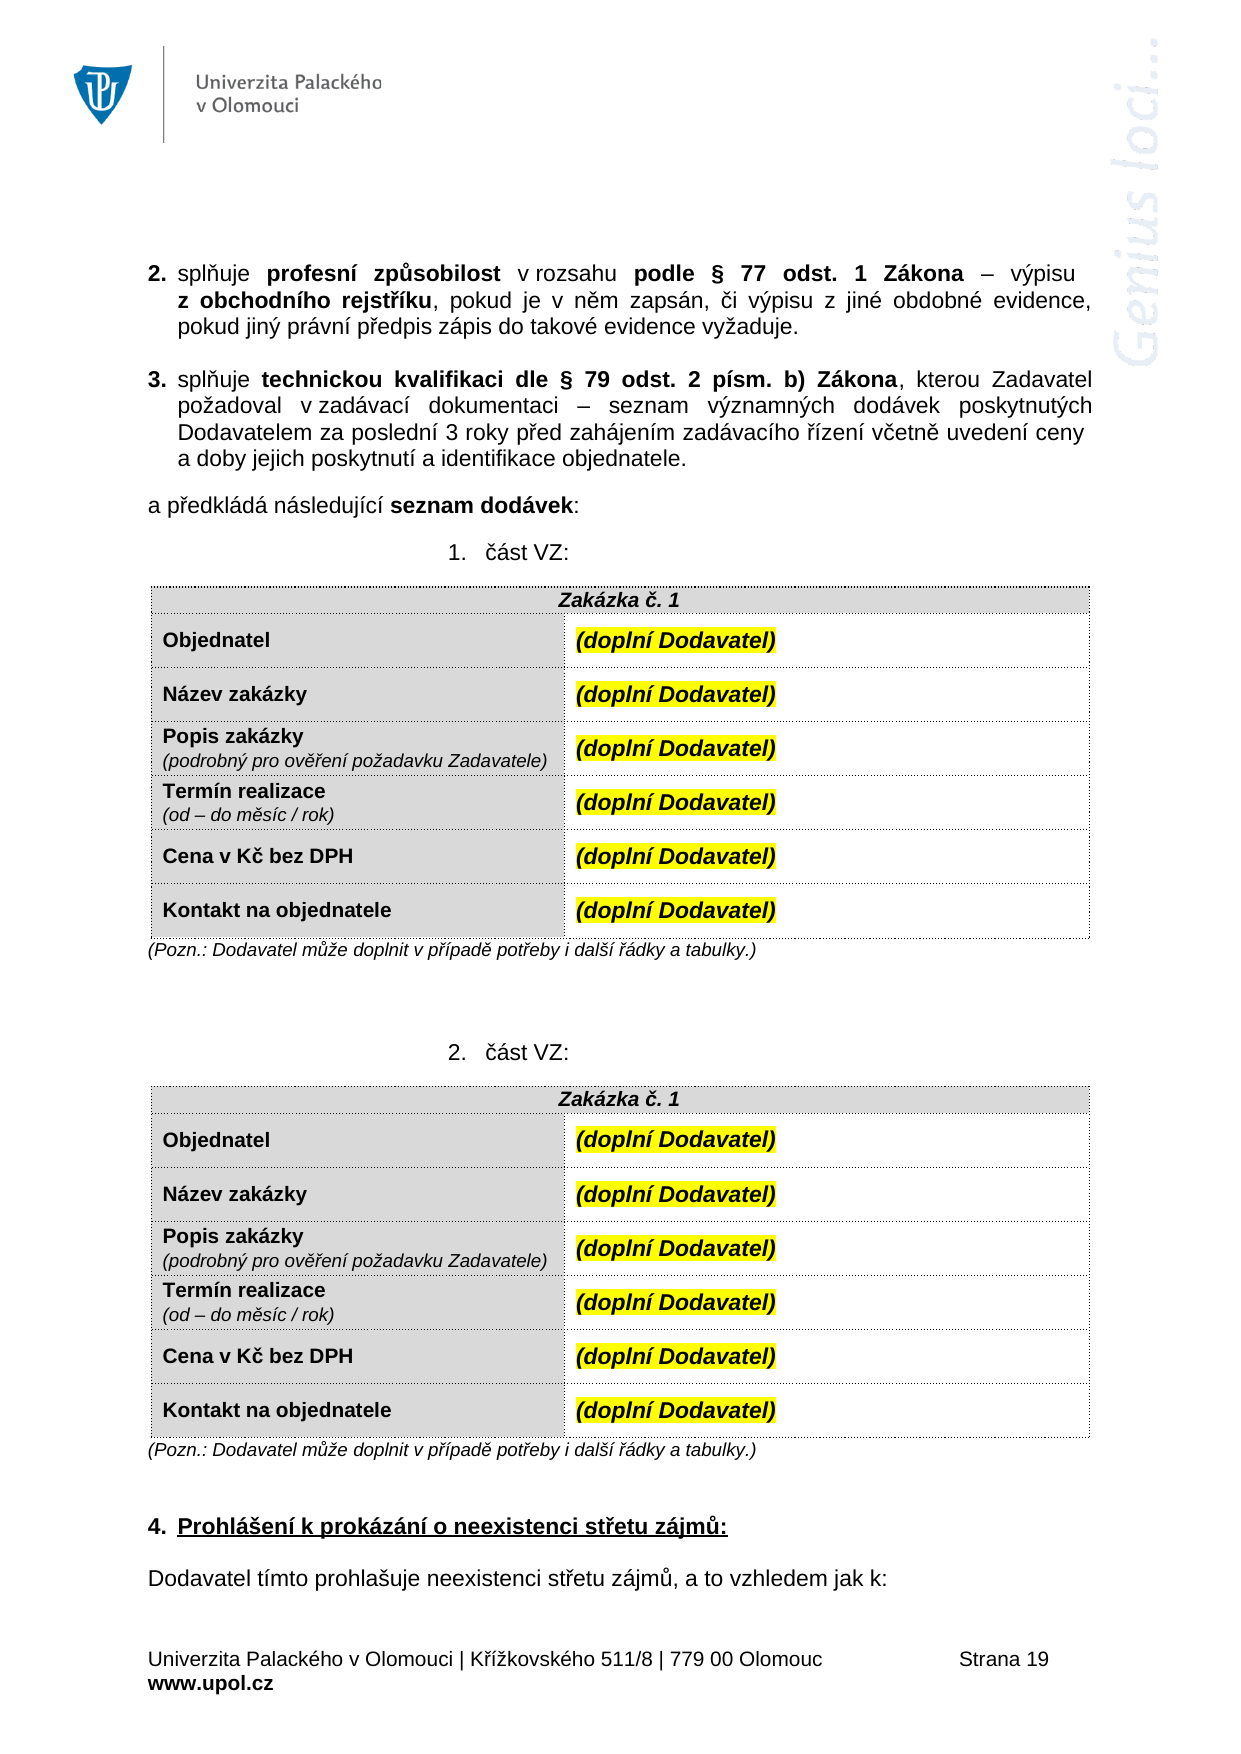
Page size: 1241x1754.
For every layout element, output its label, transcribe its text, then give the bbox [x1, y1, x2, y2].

table_cell (doplní Dodavatel) [565, 1383, 1089, 1437]
table_cell Termín realizace (od – do měsíc / rok) [151, 1275, 564, 1329]
list část VZ: [448, 539, 1093, 566]
table_cell Kontakt na objednatele [151, 883, 564, 937]
list splňuje technickou kvalifikaci dle § 79 odst. 2 písm. b) Zákona, kterou Zadavatel požadoval v zadávací dokumentaci – seznam významných dodávek poskytnutých Dodavatelem za poslední 3 roky před zahájením zadávacího řízení včetně uvedení ceny a doby jejich poskytnutí a identifikace objednatele. [148, 366, 1093, 471]
picture [73, 46, 382, 143]
table_cell Popis zakázky (podrobný pro ověření požadavku Zadavatele) [151, 1221, 564, 1275]
table_cell (doplní Dodavatel) [565, 1329, 1089, 1383]
table_cell Objednatel [151, 1113, 564, 1167]
text (Pozn.: Dodavatel může doplnit v případě potřeby i další řádky a tabulky.) [148, 1438, 1093, 1460]
list splňuje profesní způsobilost v rozsahu podle § 77 odst. 1 Zákona – výpisu z obchodního rejstříku, pokud je v něm zapsán, či výpisu z jiné obdobné evidence, pokud jiný právní předpis zápis do takové evidence vyžaduje. [148, 258, 1093, 339]
table_cell Popis zakázky (podrobný pro ověření požadavku Zadavatele) [151, 721, 564, 775]
text Dodavatel tímto prohlašuje neexistenci střetu zájmů, a to vzhledem jak k: [148, 1565, 1093, 1592]
table_cell (doplní Dodavatel) [565, 1113, 1089, 1167]
table_cell Kontakt na objednatele [151, 1383, 564, 1437]
text (Pozn.: Dodavatel může doplnit v případě potřeby i další řádky a tabulky.) [148, 938, 1093, 960]
list část VZ: [448, 1039, 1093, 1065]
table_header Zakázka č. 1 [151, 1086, 1089, 1113]
picture [1110, 38, 1158, 366]
table_cell (doplní Dodavatel) [565, 1167, 1089, 1221]
table_cell (doplní Dodavatel) [565, 829, 1089, 883]
table_cell (doplní Dodavatel) [565, 1221, 1089, 1275]
table_cell Název zakázky [151, 1167, 564, 1221]
table_cell (doplní Dodavatel) [565, 667, 1089, 721]
text a předkládá následující seznam dodávek: [148, 492, 1093, 518]
table_cell Objednatel [151, 613, 564, 667]
table_cell Cena v Kč bez DPH [151, 829, 564, 883]
table_cell (doplní Dodavatel) [565, 775, 1089, 829]
table_cell Termín realizace (od – do měsíc / rok) [151, 775, 564, 829]
table_cell (doplní Dodavatel) [565, 883, 1089, 937]
table_cell Název zakázky [151, 667, 564, 721]
table_cell (doplní Dodavatel) [565, 613, 1089, 667]
table_header Zakázka č. 1 [151, 586, 1089, 613]
list Prohlášení k prokázání o neexistenci střetu zájmů: [148, 1513, 1093, 1539]
table_cell Cena v Kč bez DPH [151, 1329, 564, 1383]
table_cell (doplní Dodavatel) [565, 721, 1089, 775]
table_cell (doplní Dodavatel) [565, 1275, 1089, 1329]
